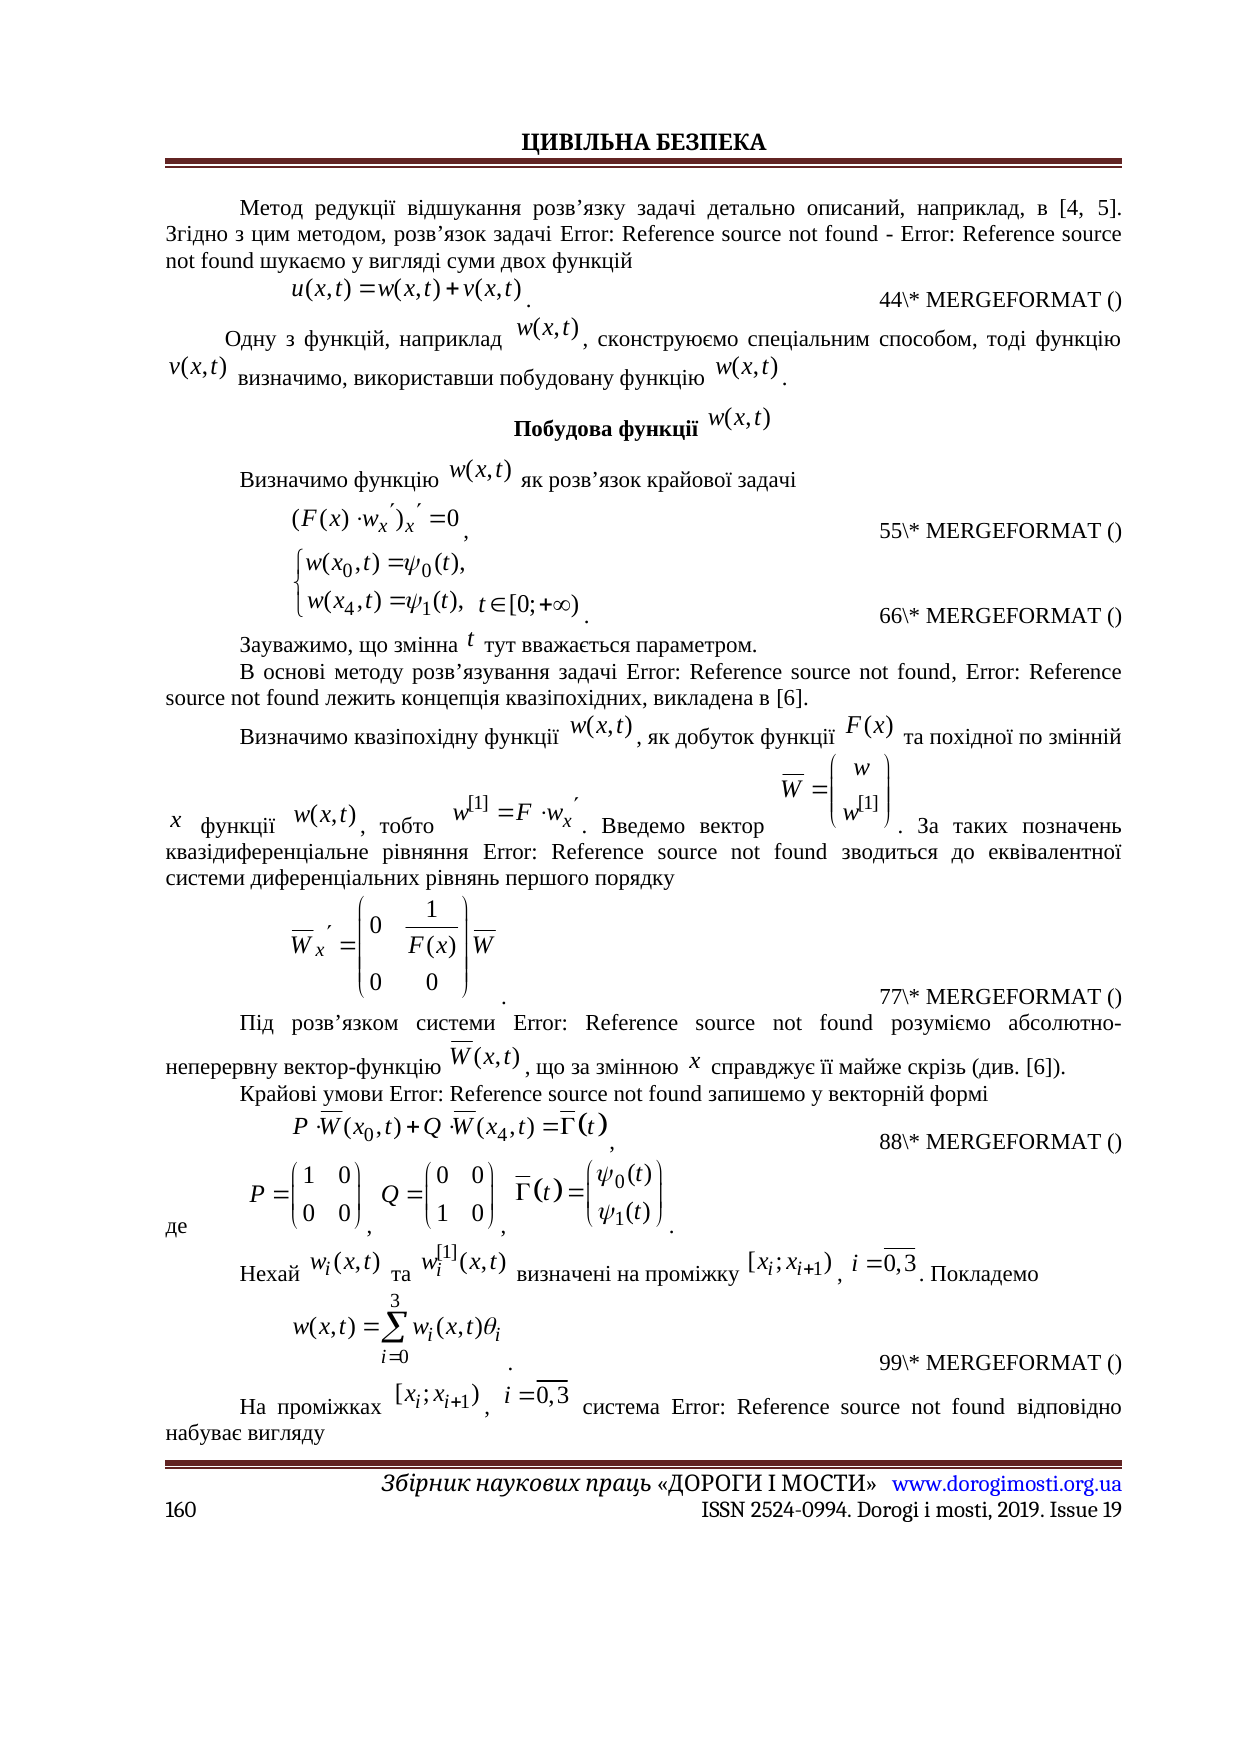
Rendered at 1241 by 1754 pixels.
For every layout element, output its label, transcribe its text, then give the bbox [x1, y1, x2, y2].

text Зауважимо, що змінна тут вважається параметром. [165, 628, 1122, 658]
text Визначимо квазіпохідну функції , як добуток функції та похідної по змінній функції , тобто . Введемо вектор . За таких позначень квазідиференціальне рівняння зводиться до еквівалентної системи диференціальних рівнянь першого порядку [165, 711, 1122, 891]
text , [165, 493, 1122, 543]
text . [165, 273, 1122, 312]
text Побудова функції [165, 402, 1122, 441]
text . [165, 543, 1122, 628]
text Визначимо функцію як розв’язок крайової задачі [165, 454, 1122, 493]
text . [165, 891, 1122, 1009]
text Метод редукції відшукання розв’язку задачі детально описаний, наприклад, в [4, 5]. Згідно з цим методом, розв’язок задачі - шукаємо у вигляді суми двох функцій [165, 194, 1122, 273]
text Під розв’язком системи розуміємо абсолютно-неперервну вектор-функцію , що за змінною справджує її майже скрізь (див. [6]). [165, 1009, 1122, 1080]
text Одну з функцій, наприклад , сконструюємо спеціальним способом, тоді функцію визначимо, використавши побудовану функцію . [165, 312, 1122, 390]
text На проміжках , система відповідно набуває вигляду [165, 1375, 1122, 1446]
text Крайові умови запишемо у векторній формі [165, 1080, 1122, 1106]
text де , , . [165, 1154, 1122, 1239]
text , [165, 1106, 1122, 1154]
text Нехай та визначені на проміжку , . Покладемо [165, 1239, 1122, 1287]
text В основі методу розв’язування задачі , лежить концепція квазіпохідних, викладена в [6]. [165, 658, 1122, 711]
text . [165, 1287, 1122, 1375]
